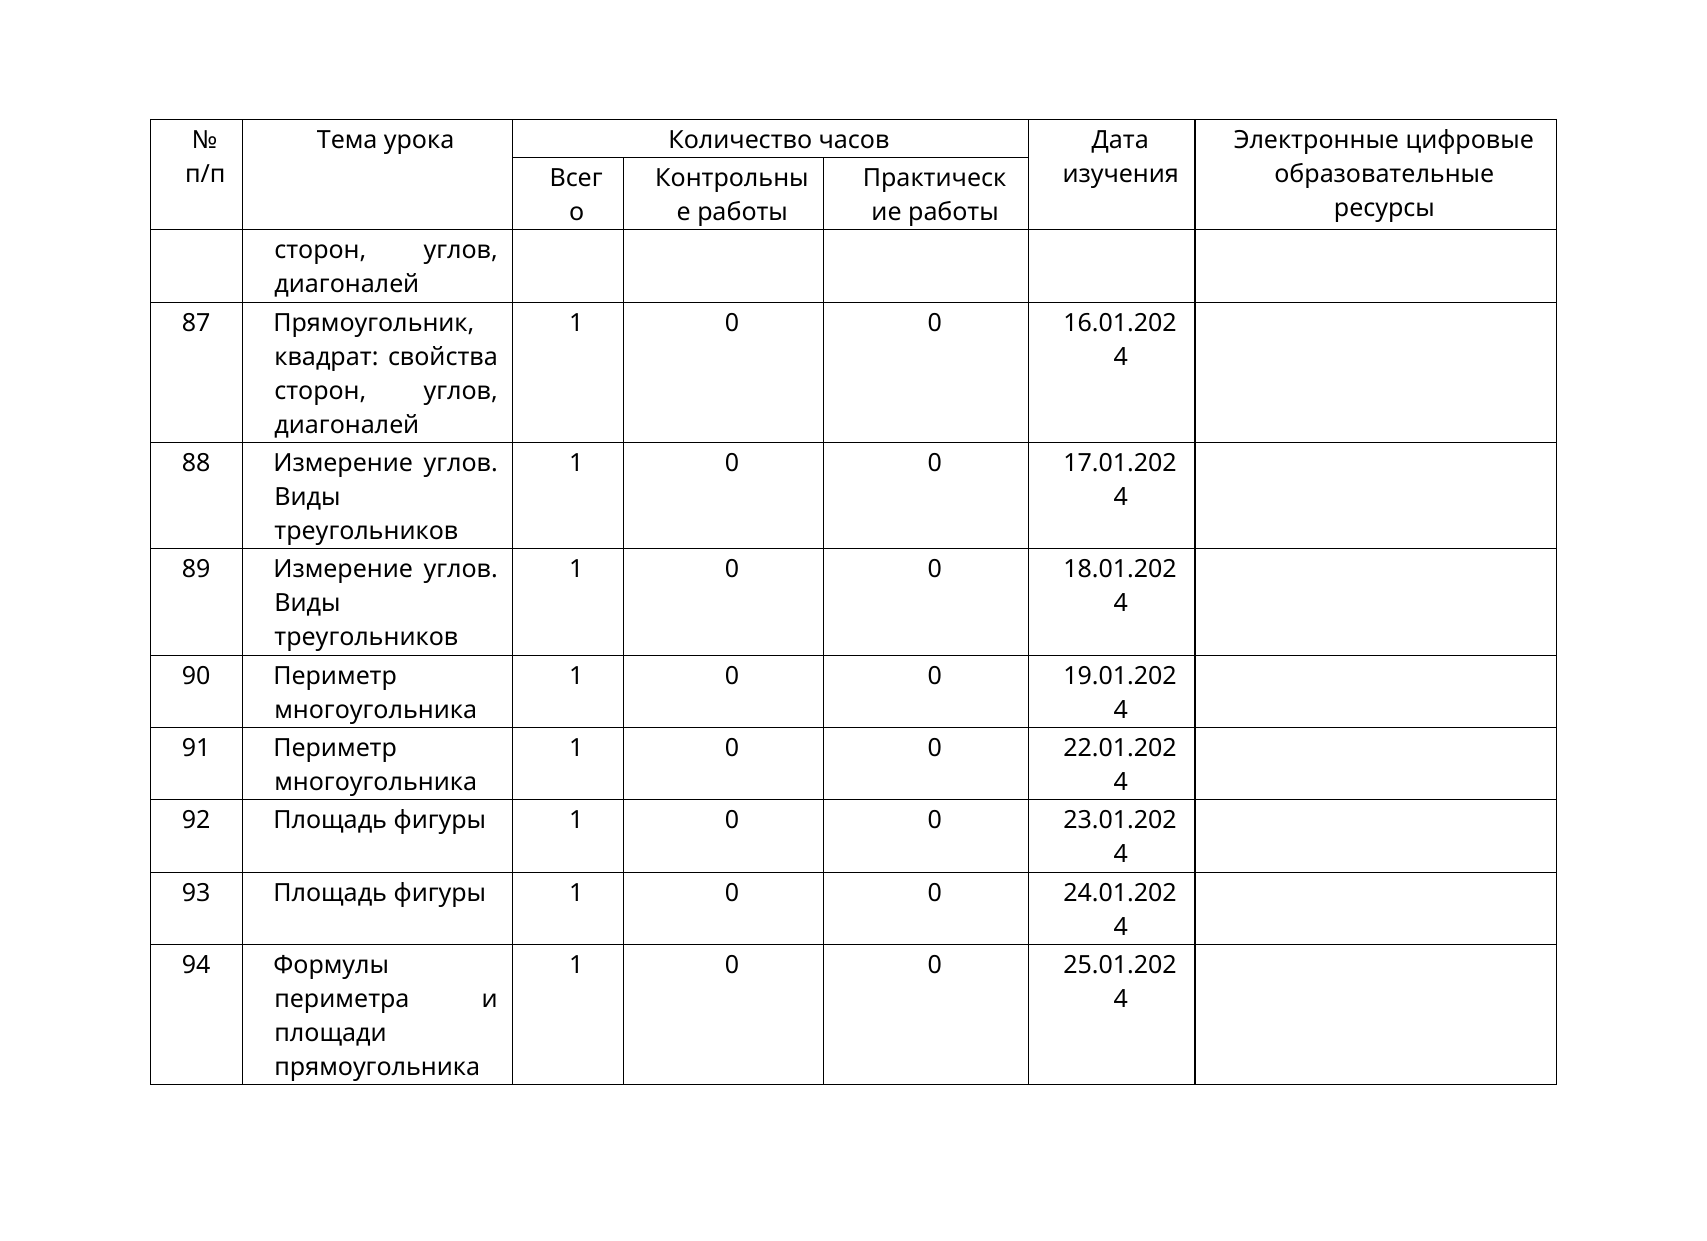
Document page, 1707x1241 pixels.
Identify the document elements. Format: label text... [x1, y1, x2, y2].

table_cell Всего [513, 158, 623, 229]
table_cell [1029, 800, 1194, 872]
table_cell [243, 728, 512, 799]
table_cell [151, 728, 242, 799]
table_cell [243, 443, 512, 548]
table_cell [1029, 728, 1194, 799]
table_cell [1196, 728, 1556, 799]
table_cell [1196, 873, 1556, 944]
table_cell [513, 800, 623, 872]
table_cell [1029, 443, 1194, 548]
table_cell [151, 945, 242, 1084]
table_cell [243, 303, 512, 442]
table_cell Практические работы [824, 158, 1028, 229]
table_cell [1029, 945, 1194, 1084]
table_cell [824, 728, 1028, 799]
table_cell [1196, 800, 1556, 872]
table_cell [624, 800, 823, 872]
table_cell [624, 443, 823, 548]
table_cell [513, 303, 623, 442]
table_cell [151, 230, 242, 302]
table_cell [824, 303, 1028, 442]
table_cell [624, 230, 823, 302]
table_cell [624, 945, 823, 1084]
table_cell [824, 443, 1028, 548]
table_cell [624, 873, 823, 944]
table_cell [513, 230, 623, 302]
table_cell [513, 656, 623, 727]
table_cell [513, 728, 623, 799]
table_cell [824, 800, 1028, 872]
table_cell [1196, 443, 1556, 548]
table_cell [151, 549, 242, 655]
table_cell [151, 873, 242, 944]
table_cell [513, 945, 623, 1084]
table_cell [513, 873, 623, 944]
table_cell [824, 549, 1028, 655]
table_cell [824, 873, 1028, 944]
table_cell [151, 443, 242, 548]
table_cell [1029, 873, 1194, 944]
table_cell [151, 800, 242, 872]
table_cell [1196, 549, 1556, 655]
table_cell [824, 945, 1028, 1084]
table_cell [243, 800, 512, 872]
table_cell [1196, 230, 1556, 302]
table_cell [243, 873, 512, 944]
table_header Количество часов [513, 120, 1028, 157]
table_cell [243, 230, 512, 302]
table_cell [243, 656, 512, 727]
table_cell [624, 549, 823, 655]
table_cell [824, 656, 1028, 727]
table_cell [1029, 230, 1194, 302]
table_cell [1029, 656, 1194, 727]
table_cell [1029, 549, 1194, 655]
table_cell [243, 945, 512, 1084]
table_header № п/п [151, 120, 242, 229]
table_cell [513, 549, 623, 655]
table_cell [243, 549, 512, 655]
table_header Электронные цифровые образовательные ресурсы [1196, 120, 1556, 229]
table_cell Контрольные работы [624, 158, 823, 229]
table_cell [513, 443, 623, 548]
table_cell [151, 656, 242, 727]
table_header Тема урока [243, 120, 512, 229]
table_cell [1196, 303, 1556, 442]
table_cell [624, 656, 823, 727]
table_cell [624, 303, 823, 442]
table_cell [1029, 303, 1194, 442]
table_header Дата изучения [1029, 120, 1194, 229]
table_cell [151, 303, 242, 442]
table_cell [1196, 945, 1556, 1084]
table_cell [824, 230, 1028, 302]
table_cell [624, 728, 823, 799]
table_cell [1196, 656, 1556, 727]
